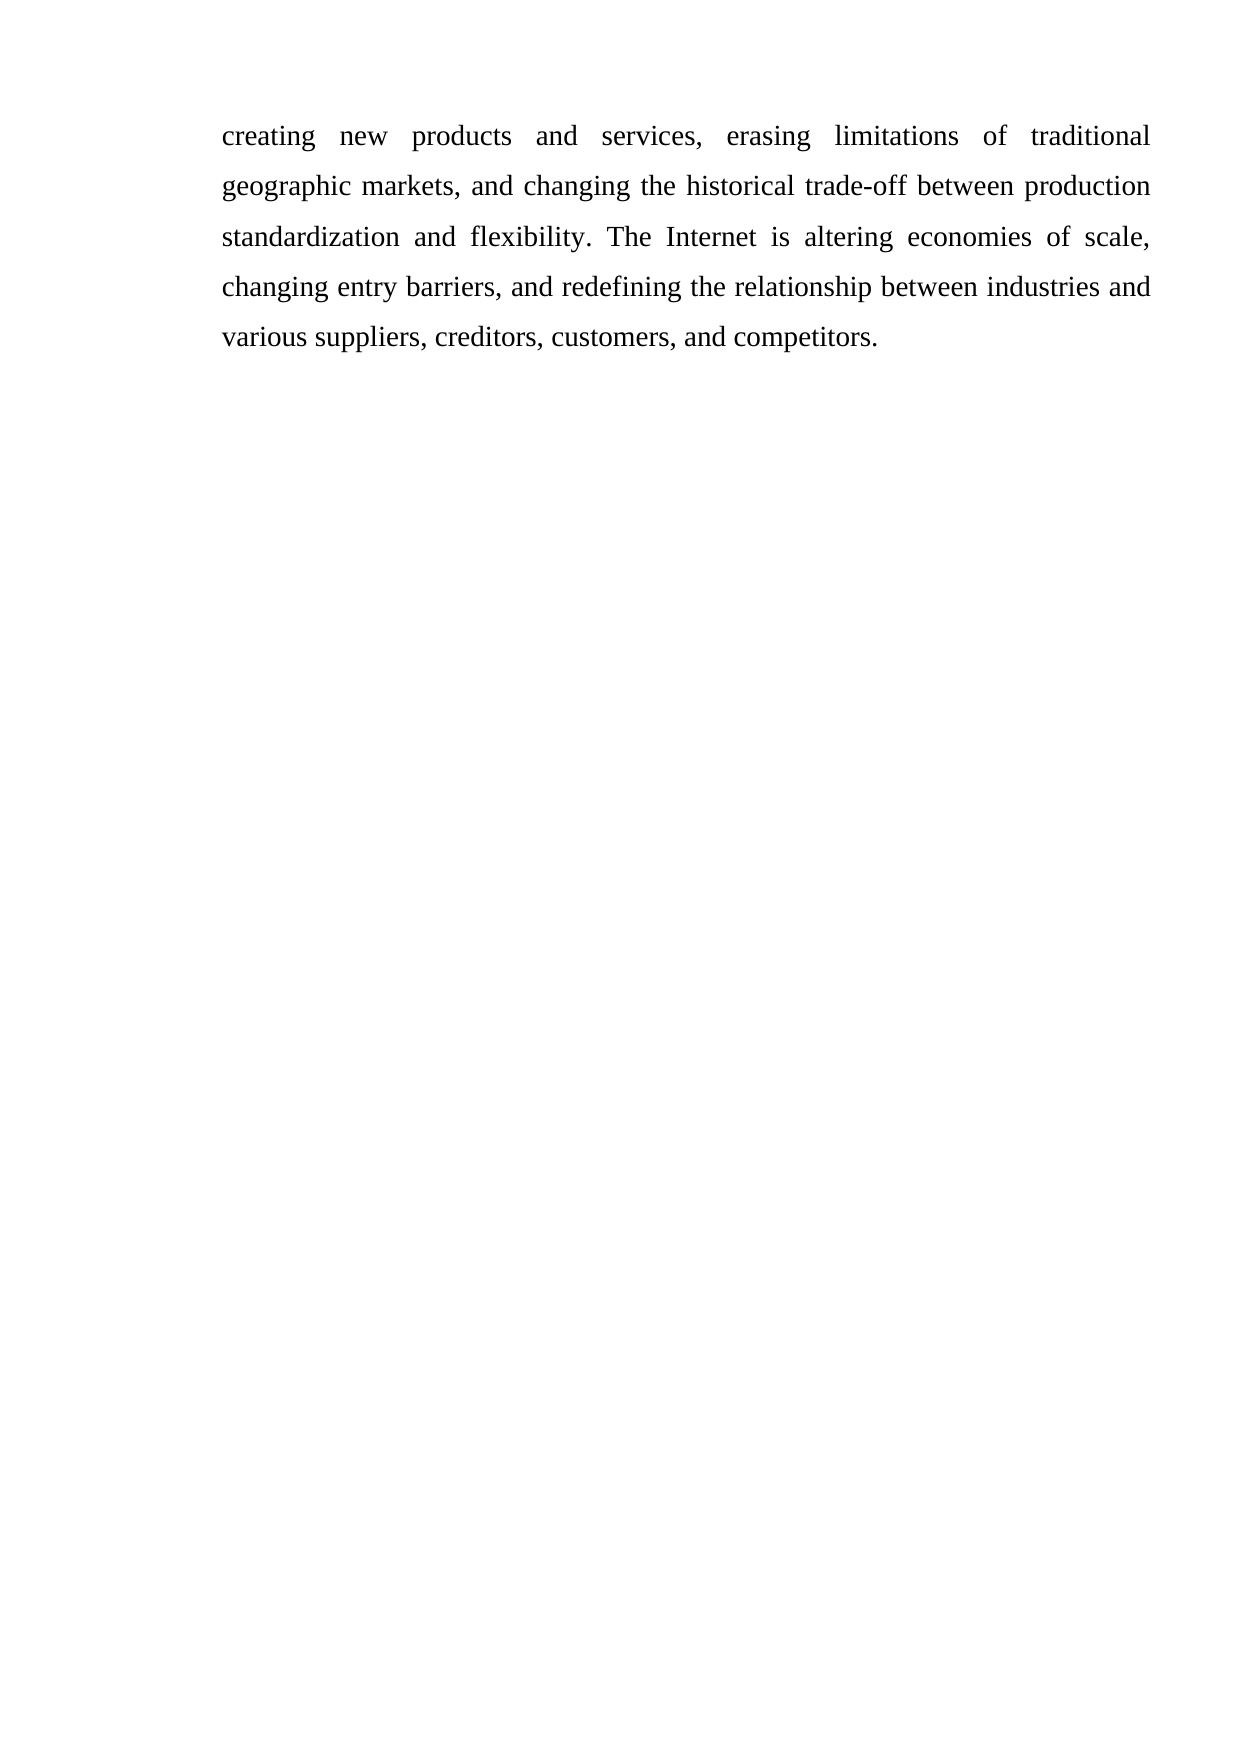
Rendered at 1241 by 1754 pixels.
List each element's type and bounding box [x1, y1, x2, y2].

text [222, 118, 1152, 353]
